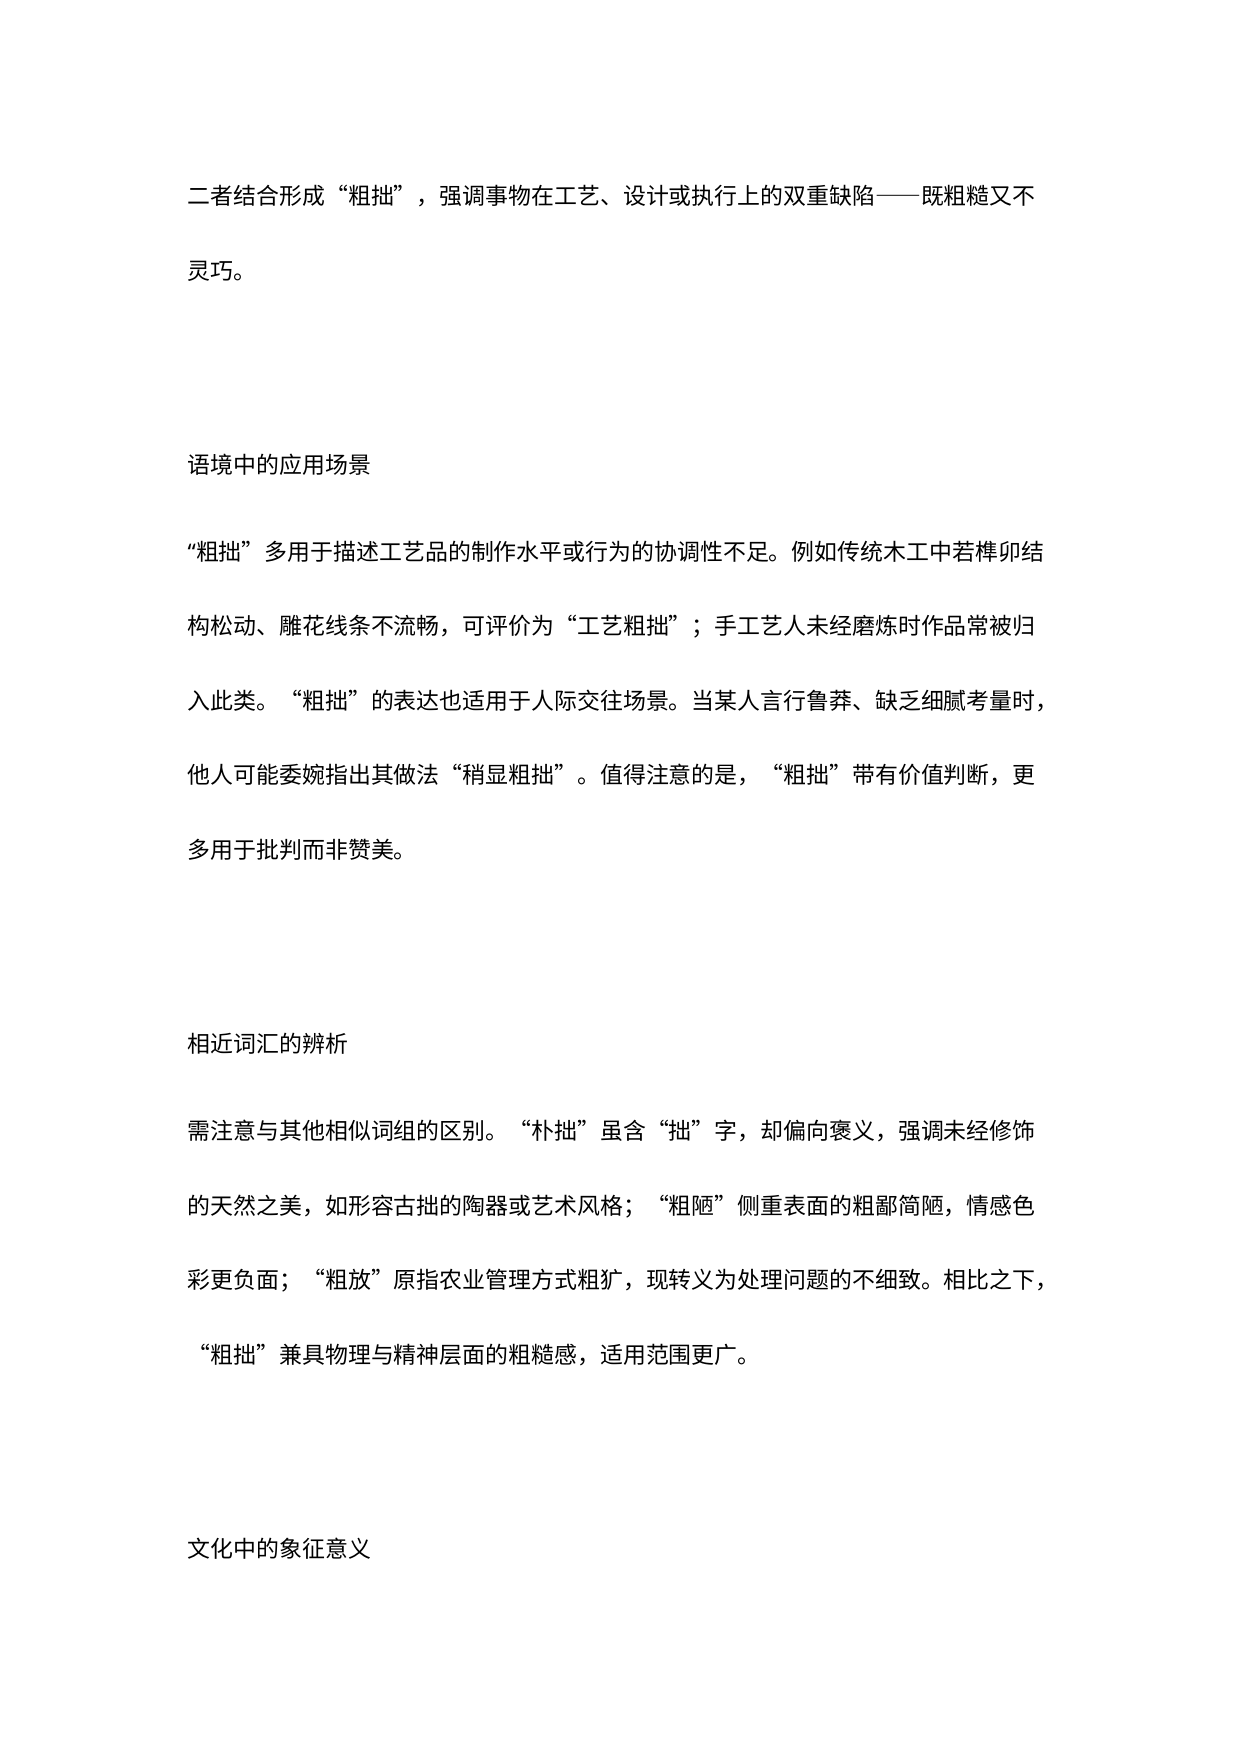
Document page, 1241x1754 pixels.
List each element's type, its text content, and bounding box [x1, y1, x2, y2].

text 相近词汇的辨析 [187, 1011, 1053, 1076]
text 语境中的应用场景 [187, 431, 1053, 496]
text 文化中的象征意义 [187, 1515, 1053, 1580]
text “粗拙”多用于描述工艺品的制作水平或行为的协调性不足。例如传统木工中若榫卯结构松动、雕花线条不流畅，可评价为“工艺粗拙”；手工艺人未经磨炼时作品常被归入此类。“粗拙”的表达也适用于人际交往场景。当某人言行鲁莽、缺乏细腻考量时，他人可能委婉指出其做法“稍显粗拙”。值得注意的是，“粗拙”带有价值判断，更多用于批判而非赞美。 [187, 517, 1053, 881]
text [187, 162, 1053, 302]
text 需注意与其他相似词组的区别。“朴拙”虽含“拙”字，却偏向褒义，强调未经修饰的天然之美，如形容古拙的陶器或艺术风格；“粗陋”侧重表面的粗鄙简陋，情感色彩更负面；“粗放”原指农业管理方式粗犷，现转义为处理问题的不细致。相比之下，“粗拙”兼具物理与精神层面的粗糙感，适用范围更广。 [187, 1097, 1053, 1386]
